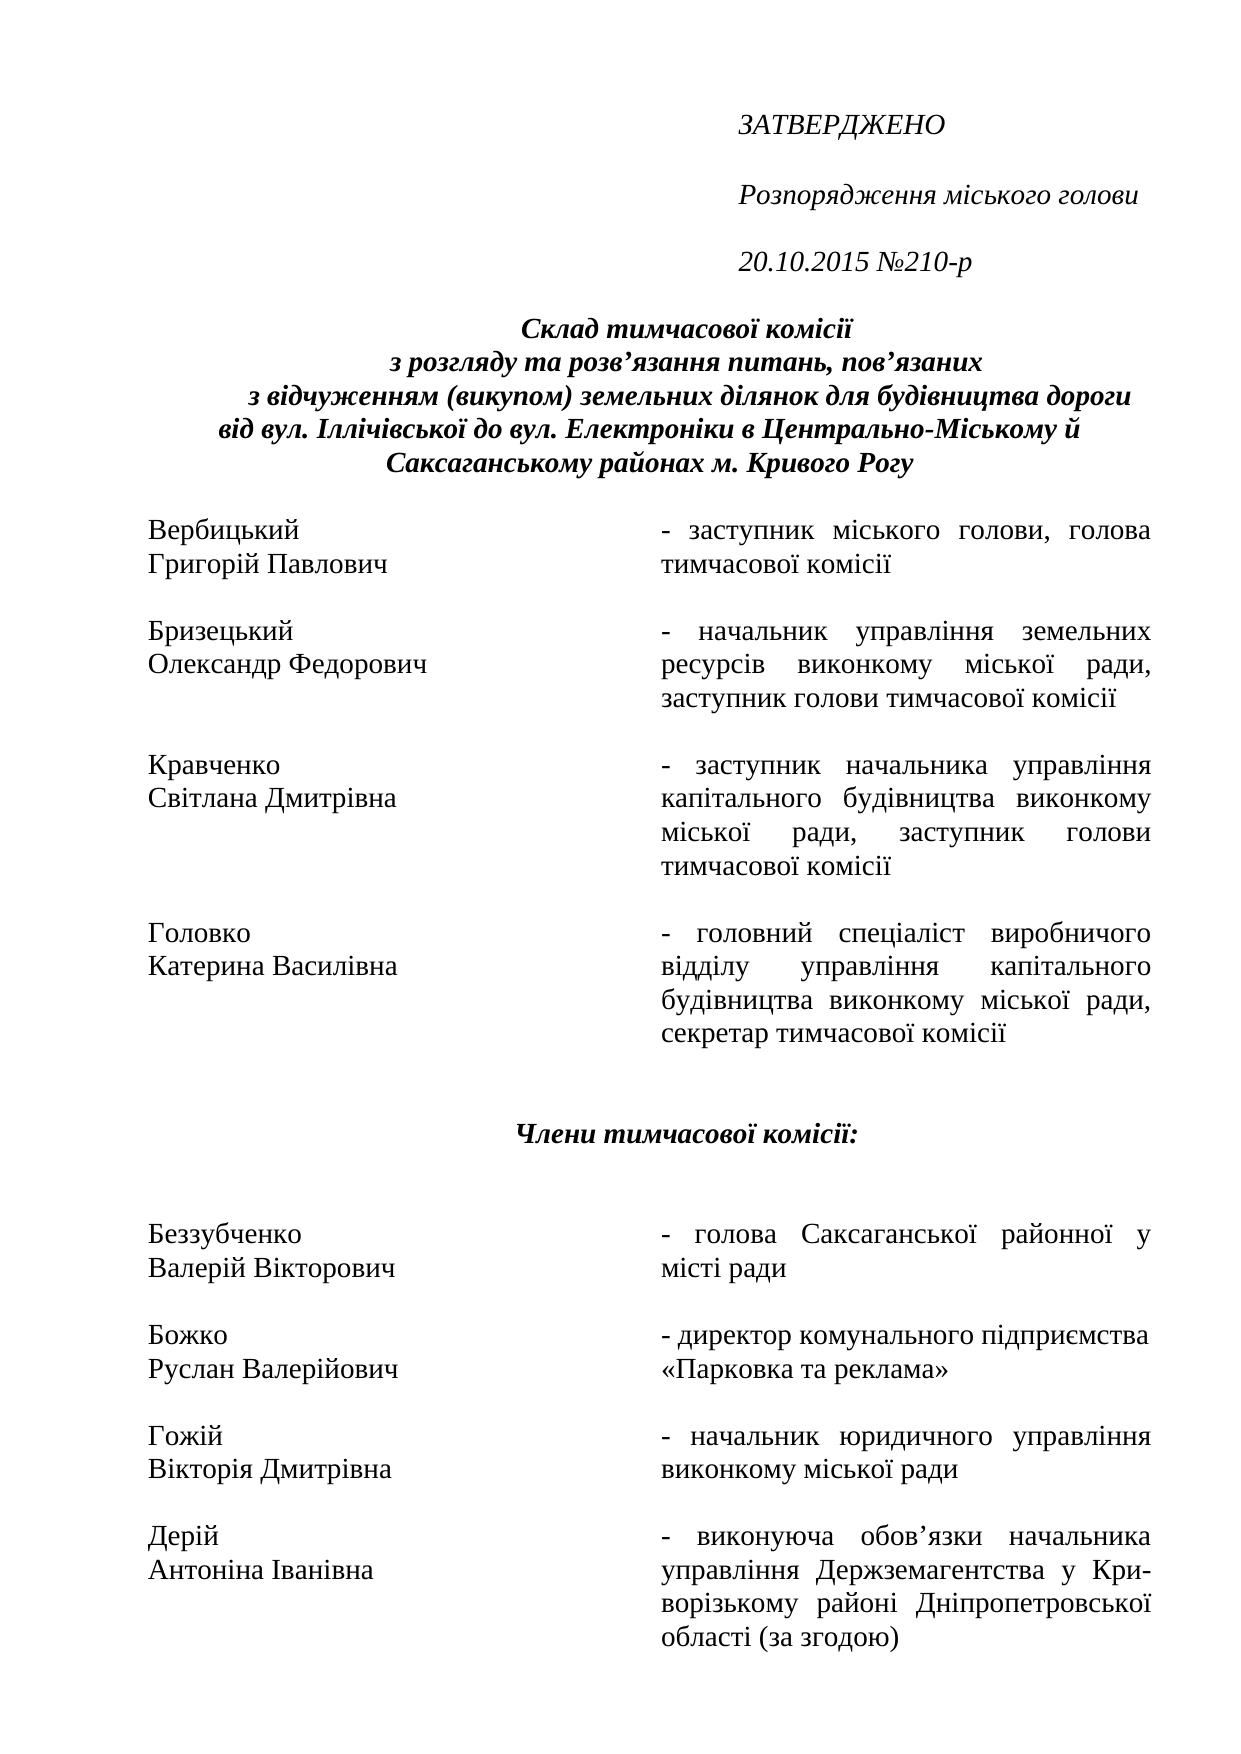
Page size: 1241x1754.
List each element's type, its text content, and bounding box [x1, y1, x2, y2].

table_header - заступник міського голови, голова тимчасової комісії [650, 512, 1163, 579]
list з розгляду та розв’язання питань, пов’язаних [148, 344, 1152, 378]
table_cell Божко Руслан Валерійович [136, 1284, 649, 1384]
table_cell - виконуюча обов’язки начальника управління Держземагентства у Кри-ворізькому районі Дніпропетровської області (за згодою) [650, 1485, 1163, 1686]
table_cell Гожій Вікторія Дмитрівна [136, 1384, 649, 1485]
table_cell Члени тимчасової комісії: [136, 1116, 1163, 1183]
list Склад тимчасової комісії [148, 311, 1152, 344]
table_cell - головний спеціаліст виробничого відділу управління капітального будівництва виконкому міської ради, секретар тимчасової комісії [650, 881, 1163, 1116]
table_cell - начальник юридичного управління виконкому міської ради [650, 1384, 1163, 1485]
table_cell - начальник управління земельних ресурсів виконкому міської ради, заступник голови тимчасової комісії - заступник начальника управління капітального будівництва виконкому міської ради, заступник голови тимчасової комісії [650, 579, 1163, 881]
list Розпорядження міського голови [148, 177, 1152, 210]
table_cell Дерій Антоніна Іванівна [136, 1485, 649, 1686]
table_cell - голова Саксаганської районної у місті ради [650, 1183, 1163, 1284]
table_header Вербицький Григорій Павлович [136, 512, 649, 579]
table_cell Беззубченко Валерій Вікторович [136, 1183, 649, 1284]
list з відчуженням (викупом) земельних ділянок для будівництва дороги від вул. Іллічівської до вул. Електроніки в Центрально-Міському й Саксаганському районах м. Кривого Рогу [148, 378, 1152, 479]
table_cell - директор комунального підприємства «Парковка та реклама» [650, 1284, 1163, 1384]
table_cell Бризецький Олександр Федорович Кравченко Світлана Дмитрівна [136, 579, 649, 881]
list ЗАТВЕРДЖЕНО [148, 107, 1152, 141]
table_cell Головко Катерина Василівна [136, 881, 649, 1116]
list 20.10.2015 №210-р [148, 244, 1152, 277]
